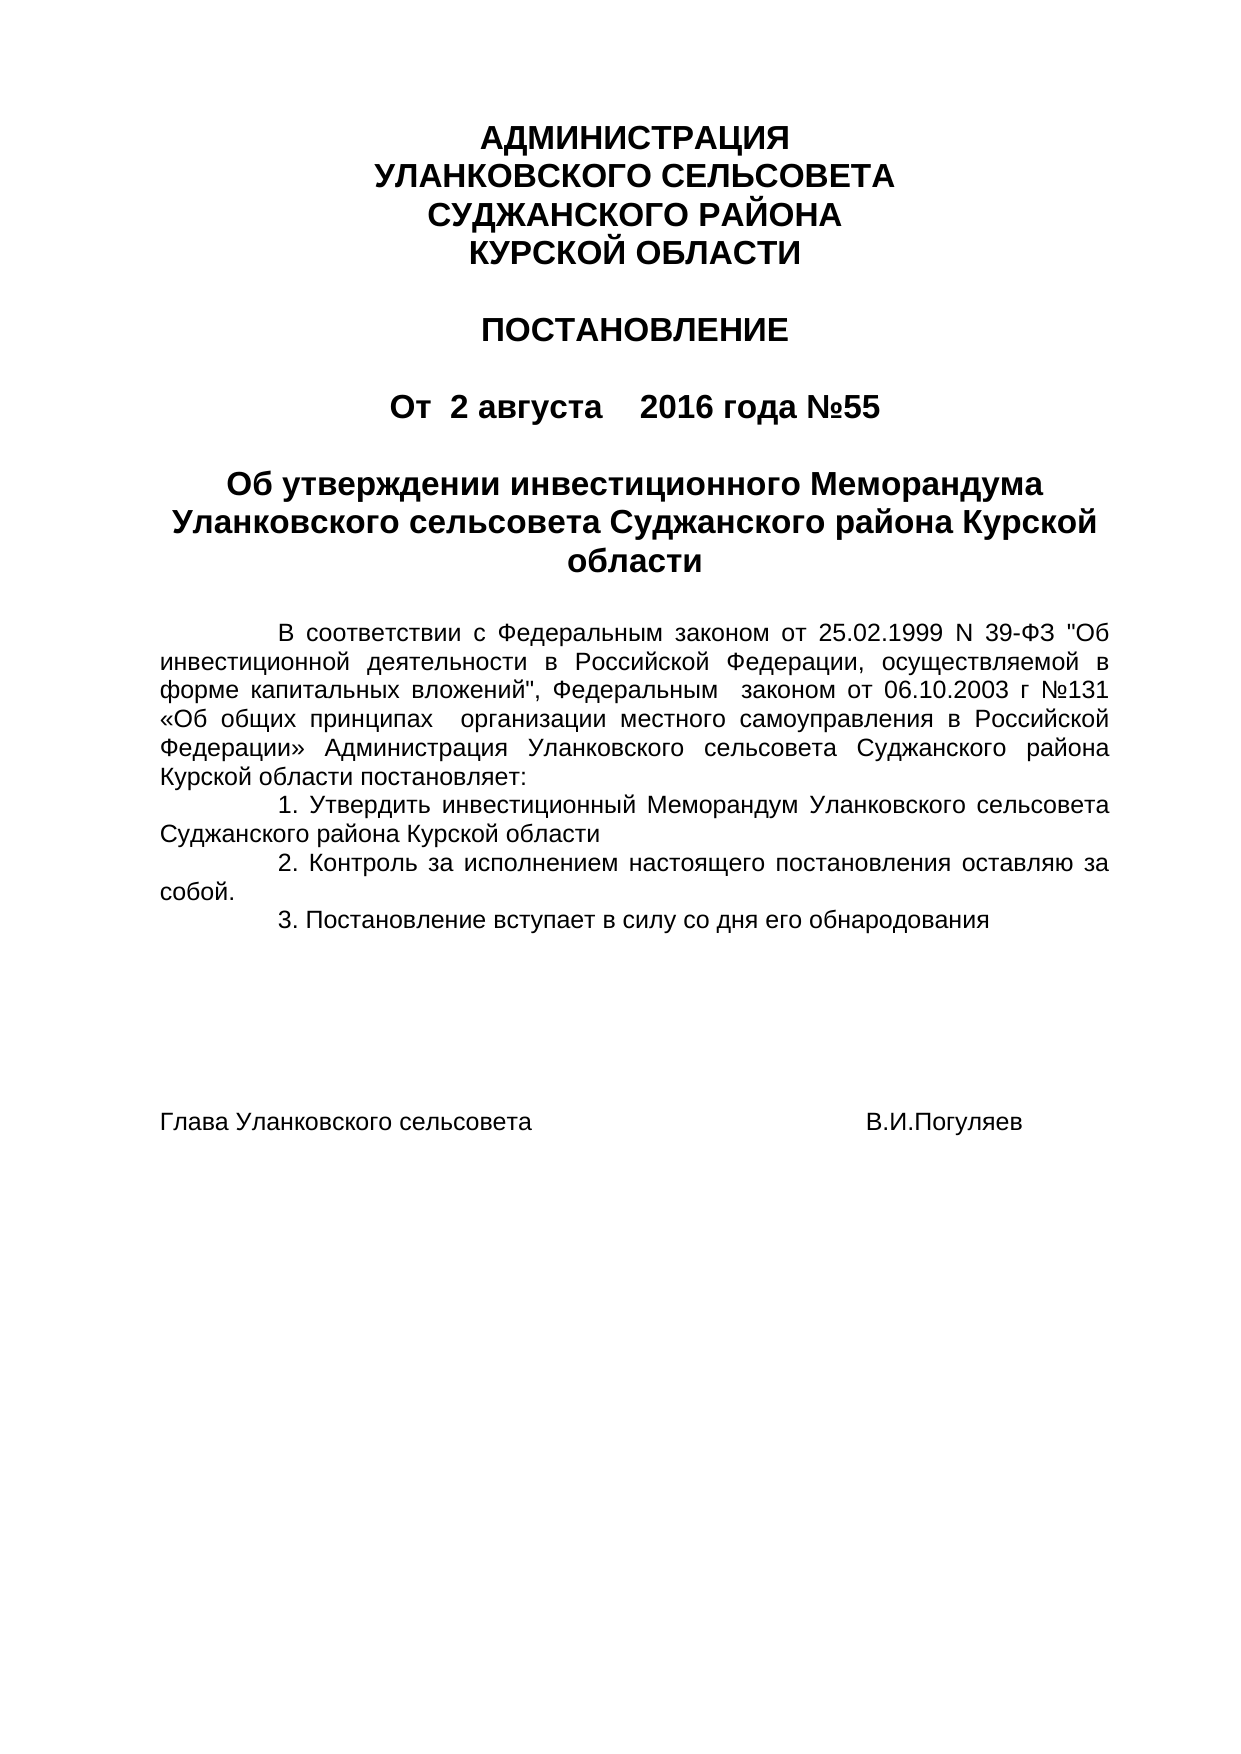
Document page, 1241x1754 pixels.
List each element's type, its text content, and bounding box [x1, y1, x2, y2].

text 1. Утвердить инвестиционный Меморандум Уланковского сельсовета Суджанского района Курской области [159, 790, 1110, 848]
text Глава Уланковского сельсовета В.И.Погуляев [159, 1107, 1110, 1135]
text ПОСТАНОВЛЕНИЕ [159, 310, 1110, 349]
text КУРСКОЙ ОБЛАСТИ [159, 233, 1110, 272]
text УЛАНКОВСКОГО СЕЛЬСОВЕТА [159, 157, 1110, 195]
text 2. Контроль за исполнением настоящего постановления оставляю за собой. [159, 848, 1110, 905]
text От 2 августа 2016 года №55 [159, 387, 1110, 426]
text 3. Постановление вступает в силу со дня его обнародования [159, 905, 1110, 934]
text В соответствии с Федеральным законом от 25.02.1999 N 39-ФЗ "Об инвестиционной деятельности в Российской Федерации, осуществляемой в форме капитальных вложений", Федеральным законом от 06.10.2003 г №131 «Об общих принципах организации местного самоуправления в Российской Федерации» Администрация Уланковского сельсовета Суджанского района Курской области постановляет: [159, 618, 1110, 790]
text Об утверждении инвестиционного Меморандума Уланковского сельсовета Суджанского района Курской области [159, 464, 1110, 579]
text СУДЖАНСКОГО РАЙОНА [159, 195, 1110, 233]
text АДМИНИСТРАЦИЯ [159, 118, 1110, 157]
